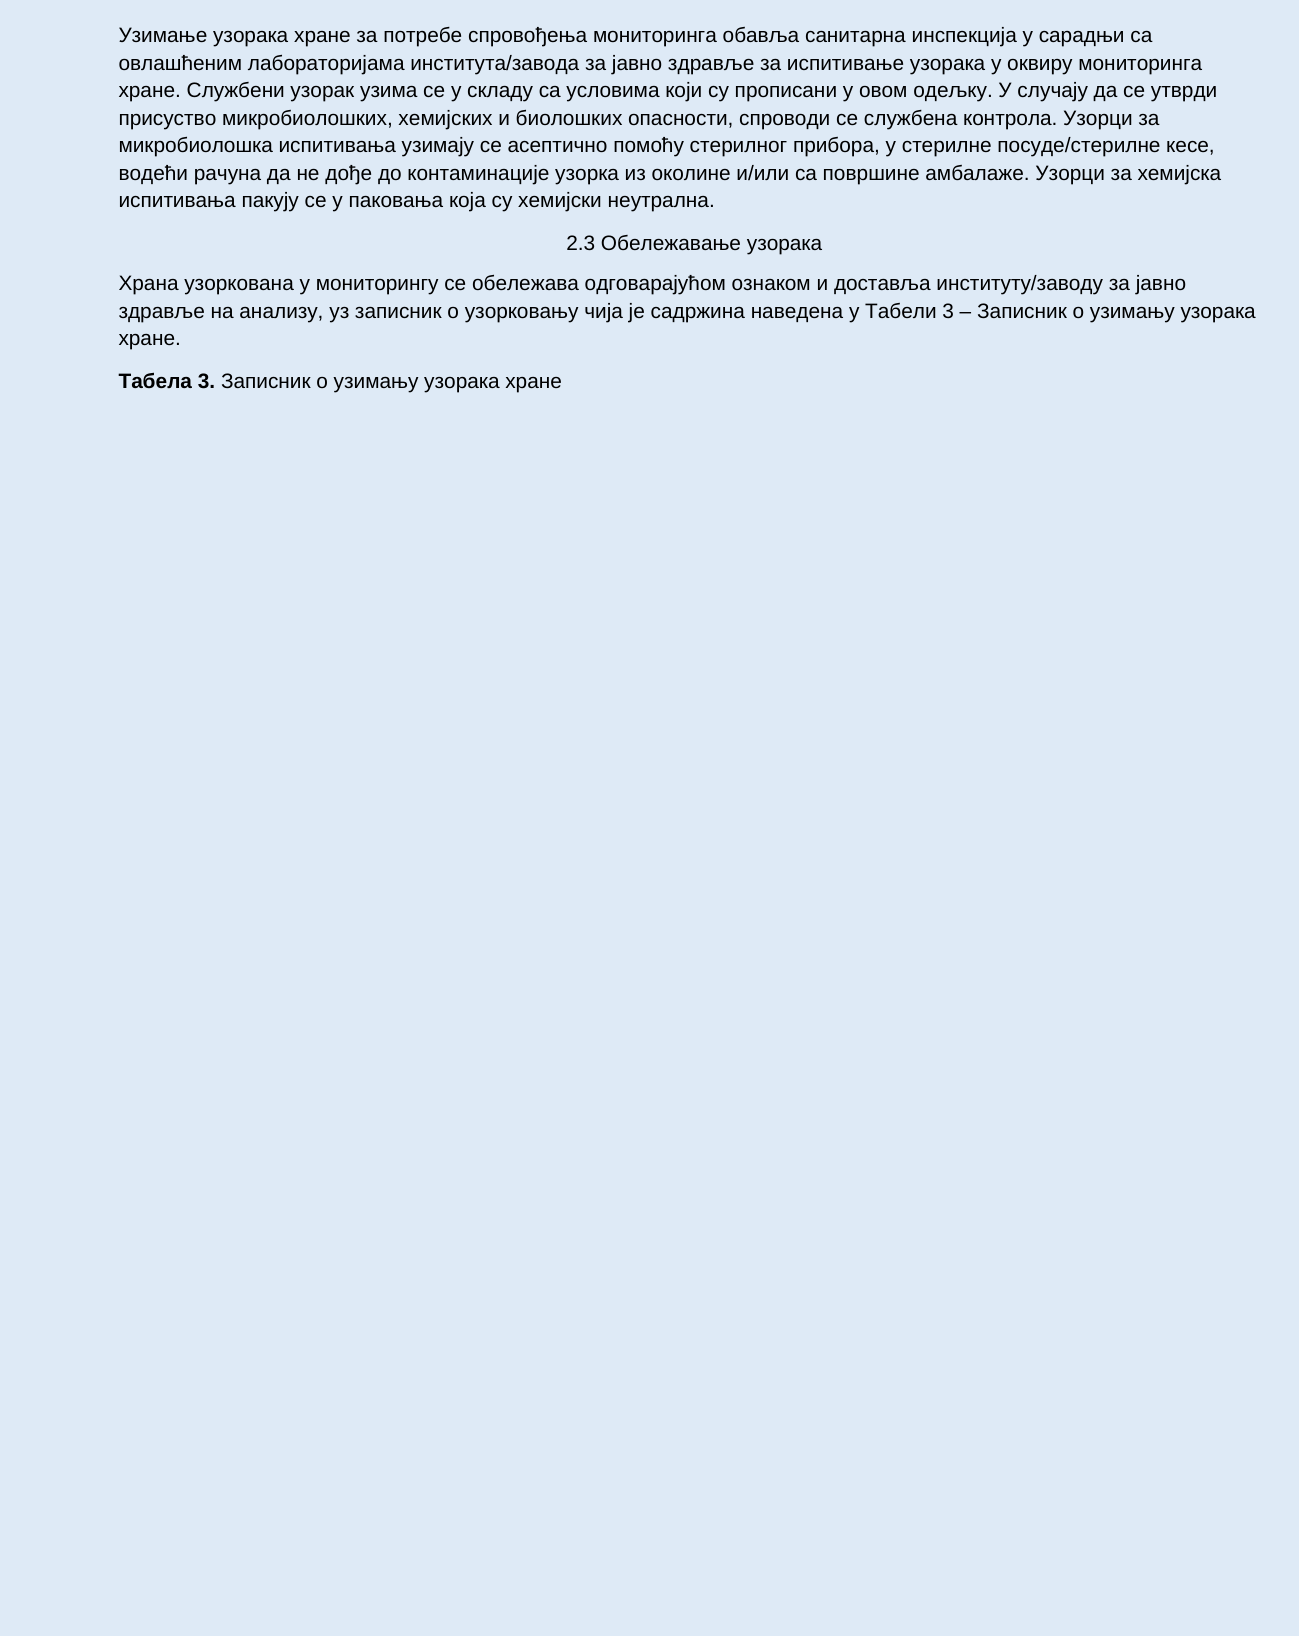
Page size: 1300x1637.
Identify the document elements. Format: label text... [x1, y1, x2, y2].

text Храна узоркована у мониторингу се обележава одговарајућом ознаком и доставља институту/заводу за јавно здравље на анализу, уз записник о узорковању чија је садржина наведена у Табели 3 – Записник о узимању узорака хране. [118, 271, 1270, 350]
text 2.3 Обележавање узорака [118, 231, 1270, 255]
text Узимање узорака хране за потребе спровођења мониторинга обавља санитарна инспекција у сарадњи са овлашћеним лабораторијама института/завода за јавно здравље за испитивање узорака у оквиру мониторинга хране. Службени узорак узима се у складу са условима који су прописани у овом одељку. У случају да се утврди присуство микробиолошких, хемијских и биолошких опасности, спроводи се службена контрола. Узорци за микробиолошка испитивања узимају се асептично помоћу стерилног прибора, у стерилне посуде/стерилне кесе, водећи рачуна да не дође до контаминације узорка из околине и/или са површине амбалаже. Узорци за хемијска испитивања пакују се у паковања која су хемијски неутрална. [118, 23, 1270, 212]
text Табела 3. Записник о узимању узорака хране [118, 369, 1270, 393]
